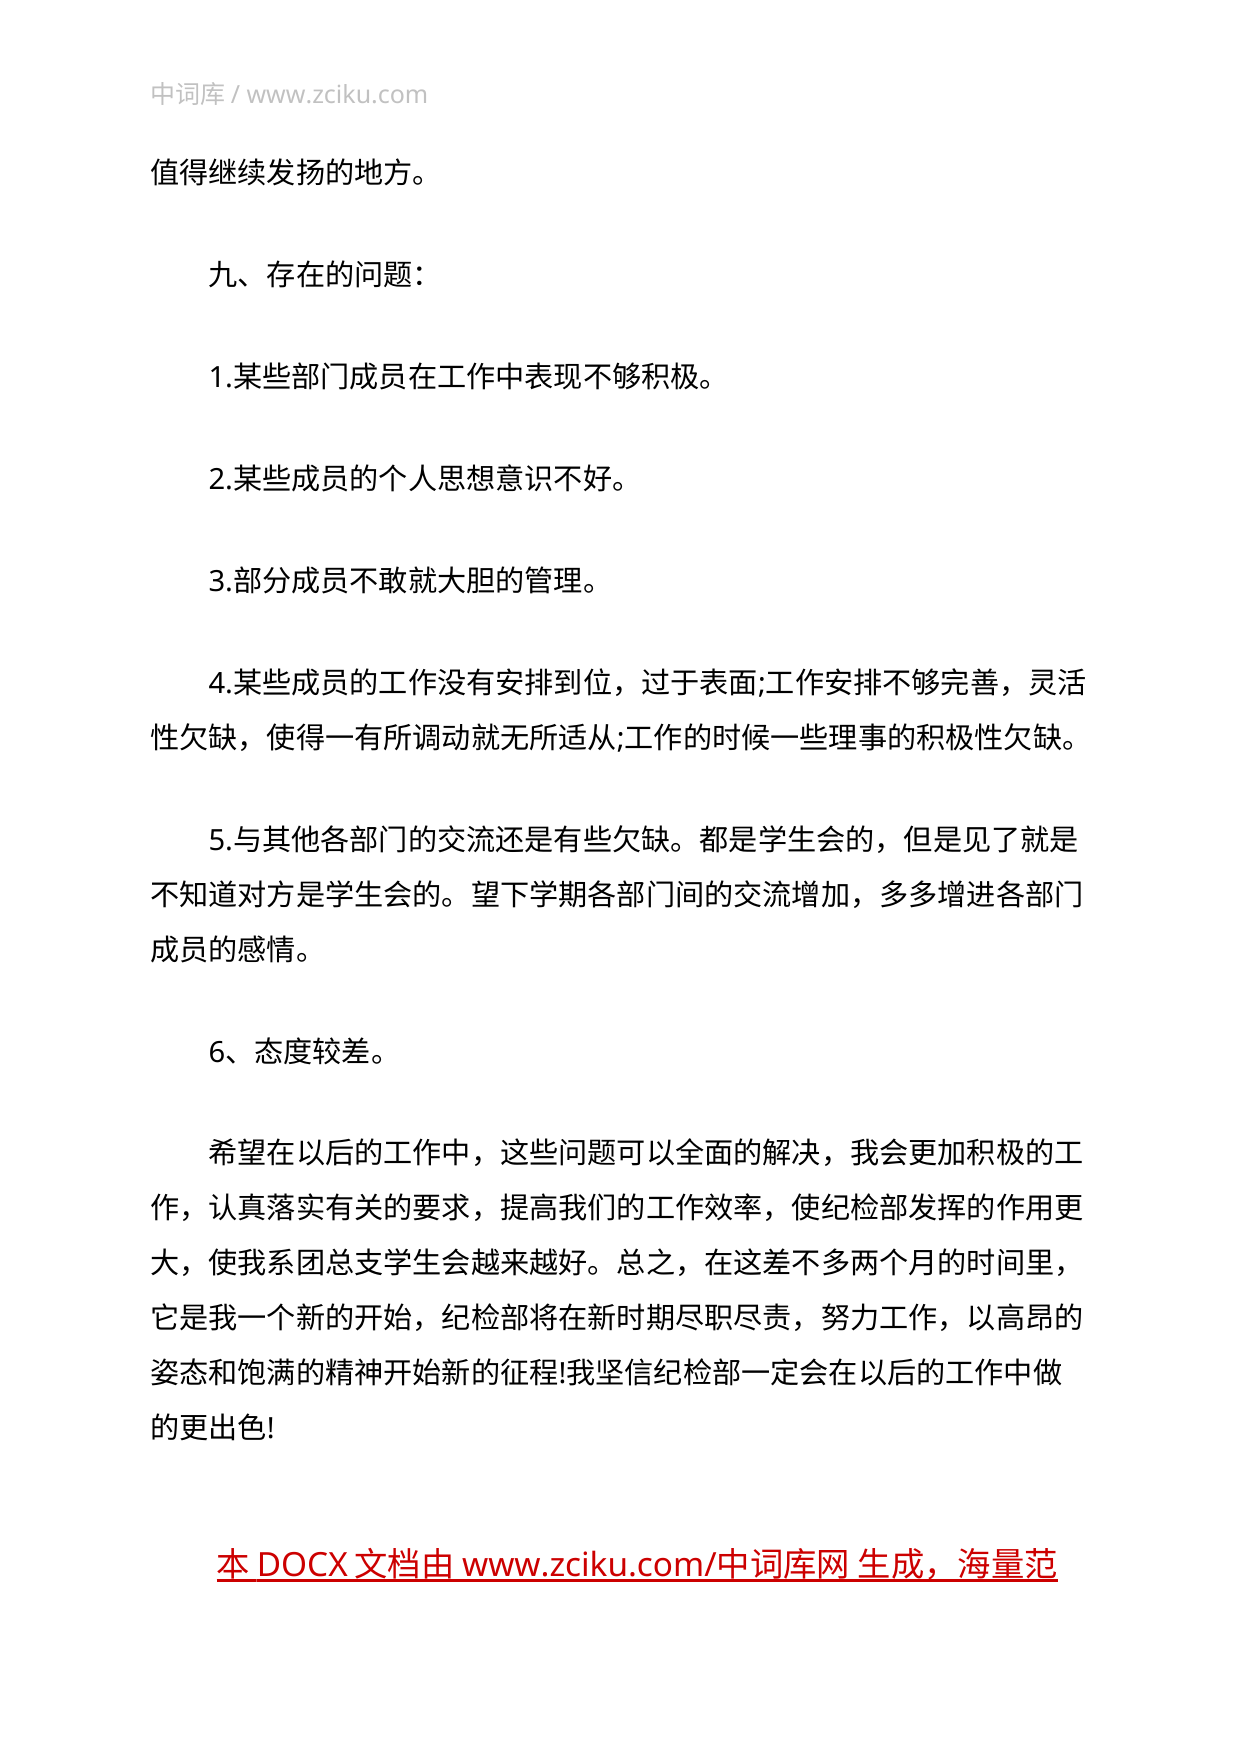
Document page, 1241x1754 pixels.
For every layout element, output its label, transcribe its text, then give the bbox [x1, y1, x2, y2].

text 5.与其他各部门的交流还是有些欠缺。都是学生会的，但是见了就是不知道对方是学生会的。望下学期各部门间的交流增加，多多增进各部门成员的感情。 [150, 816, 1090, 969]
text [150, 150, 1090, 192]
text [150, 1538, 1090, 1586]
text 4.某些成员的工作没有安排到位，过于表面;工作安排不够完善，灵活性欠缺，使得一有所调动就无所适从;工作的时候一些理事的积极性欠缺。 [150, 659, 1090, 757]
text 2.某些成员的个人思想意识不好。 [150, 456, 1090, 498]
text 6、态度较差。 [150, 1028, 1090, 1071]
text 九、存在的问题： [150, 252, 1090, 294]
text 希望在以后的工作中，这些问题可以全面的解决，我会更加积极的工作，认真落实有关的要求，提高我们的工作效率，使纪检部发挥的作用更大，使我系团总支学生会越来越好。总之，在这差不多两个月的时间里，它是我一个新的开始，纪检部将在新时期尽职尽责，努力工作，以高昂的姿态和饱满的精神开始新的征程!我坚信纪检部一定会在以后的工作中做的更出色! [150, 1130, 1090, 1447]
text 1.某些部门成员在工作中表现不够积极。 [150, 353, 1090, 396]
text 3.部分成员不敢就大胆的管理。 [150, 557, 1090, 600]
